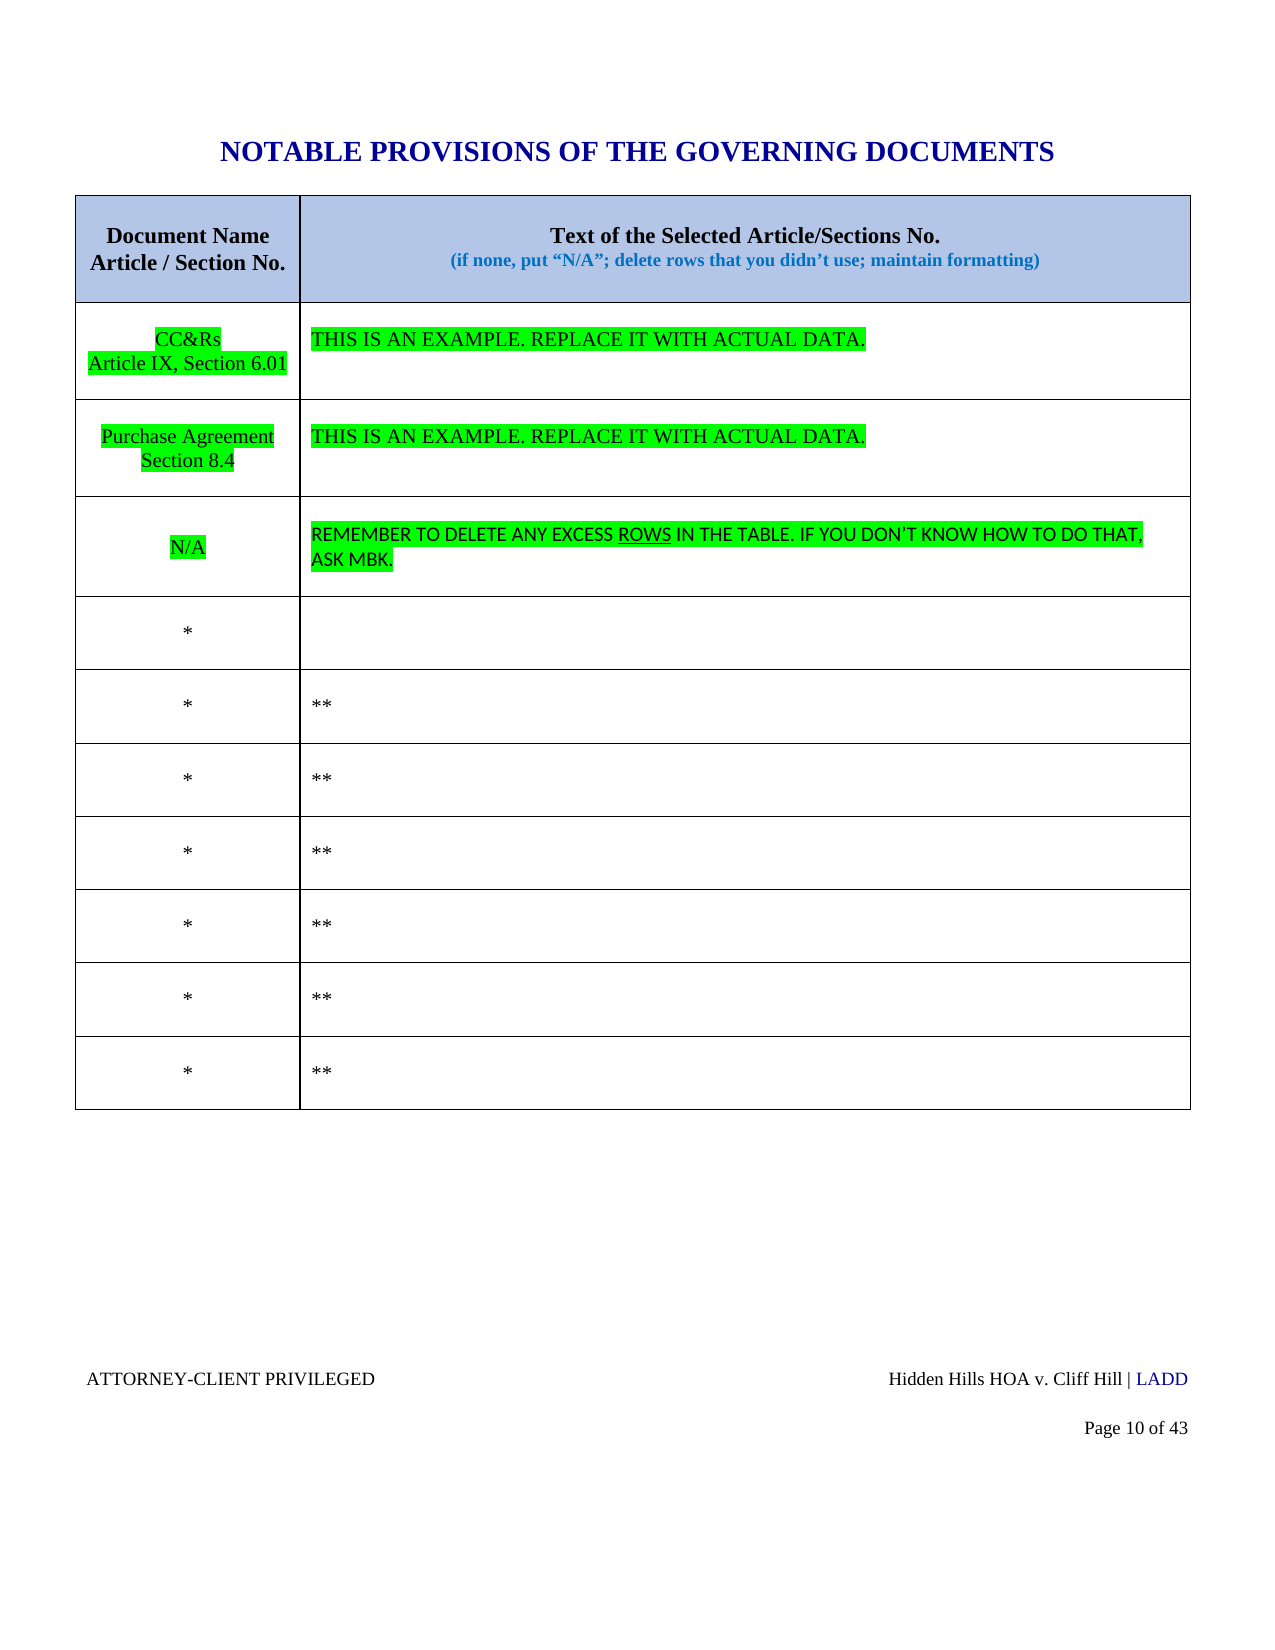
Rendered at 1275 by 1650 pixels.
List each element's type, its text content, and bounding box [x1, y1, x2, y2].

table_cell * [76, 597, 299, 669]
table_cell ** [301, 963, 1190, 1036]
table_cell * [76, 817, 299, 889]
table_cell Purchase Agreement Section 8.4 [76, 400, 299, 496]
table_cell * [76, 890, 299, 962]
table_cell CC&Rs Article IX, Section 6.01 [76, 303, 299, 399]
table_cell ** [301, 1037, 1190, 1109]
table_cell * [76, 1037, 299, 1109]
table_cell ** [301, 890, 1190, 962]
table_cell * [76, 963, 299, 1036]
table_header Text of the Selected Article/Sections No. (if none, put “N/A”; delete rows that you didn’t use; maintain formatting) [301, 196, 1190, 302]
table_cell ** [301, 670, 1190, 743]
subtitle NOTABLE PROVISIONS OF THE GOVERNING DOCUMENTS [75, 101, 1200, 168]
table_cell ** [301, 744, 1190, 816]
table_cell ** [301, 817, 1190, 889]
table_cell * [76, 670, 299, 743]
table_cell THIS IS AN EXAMPLE. REPLACE IT WITH ACTUAL DATA. [301, 303, 1190, 399]
table_cell REMEMBER TO DELETE ANY EXCESS ROWS IN THE TABLE. IF YOU DON’T KNOW HOW TO DO THAT, ASK MBK. [301, 497, 1190, 596]
table_cell [301, 597, 1190, 669]
table_header Document Name Article / Section No. [76, 196, 299, 302]
table_cell THIS IS AN EXAMPLE. REPLACE IT WITH ACTUAL DATA. [301, 400, 1190, 496]
table_cell N/A [76, 497, 299, 596]
table_cell * [76, 744, 299, 816]
